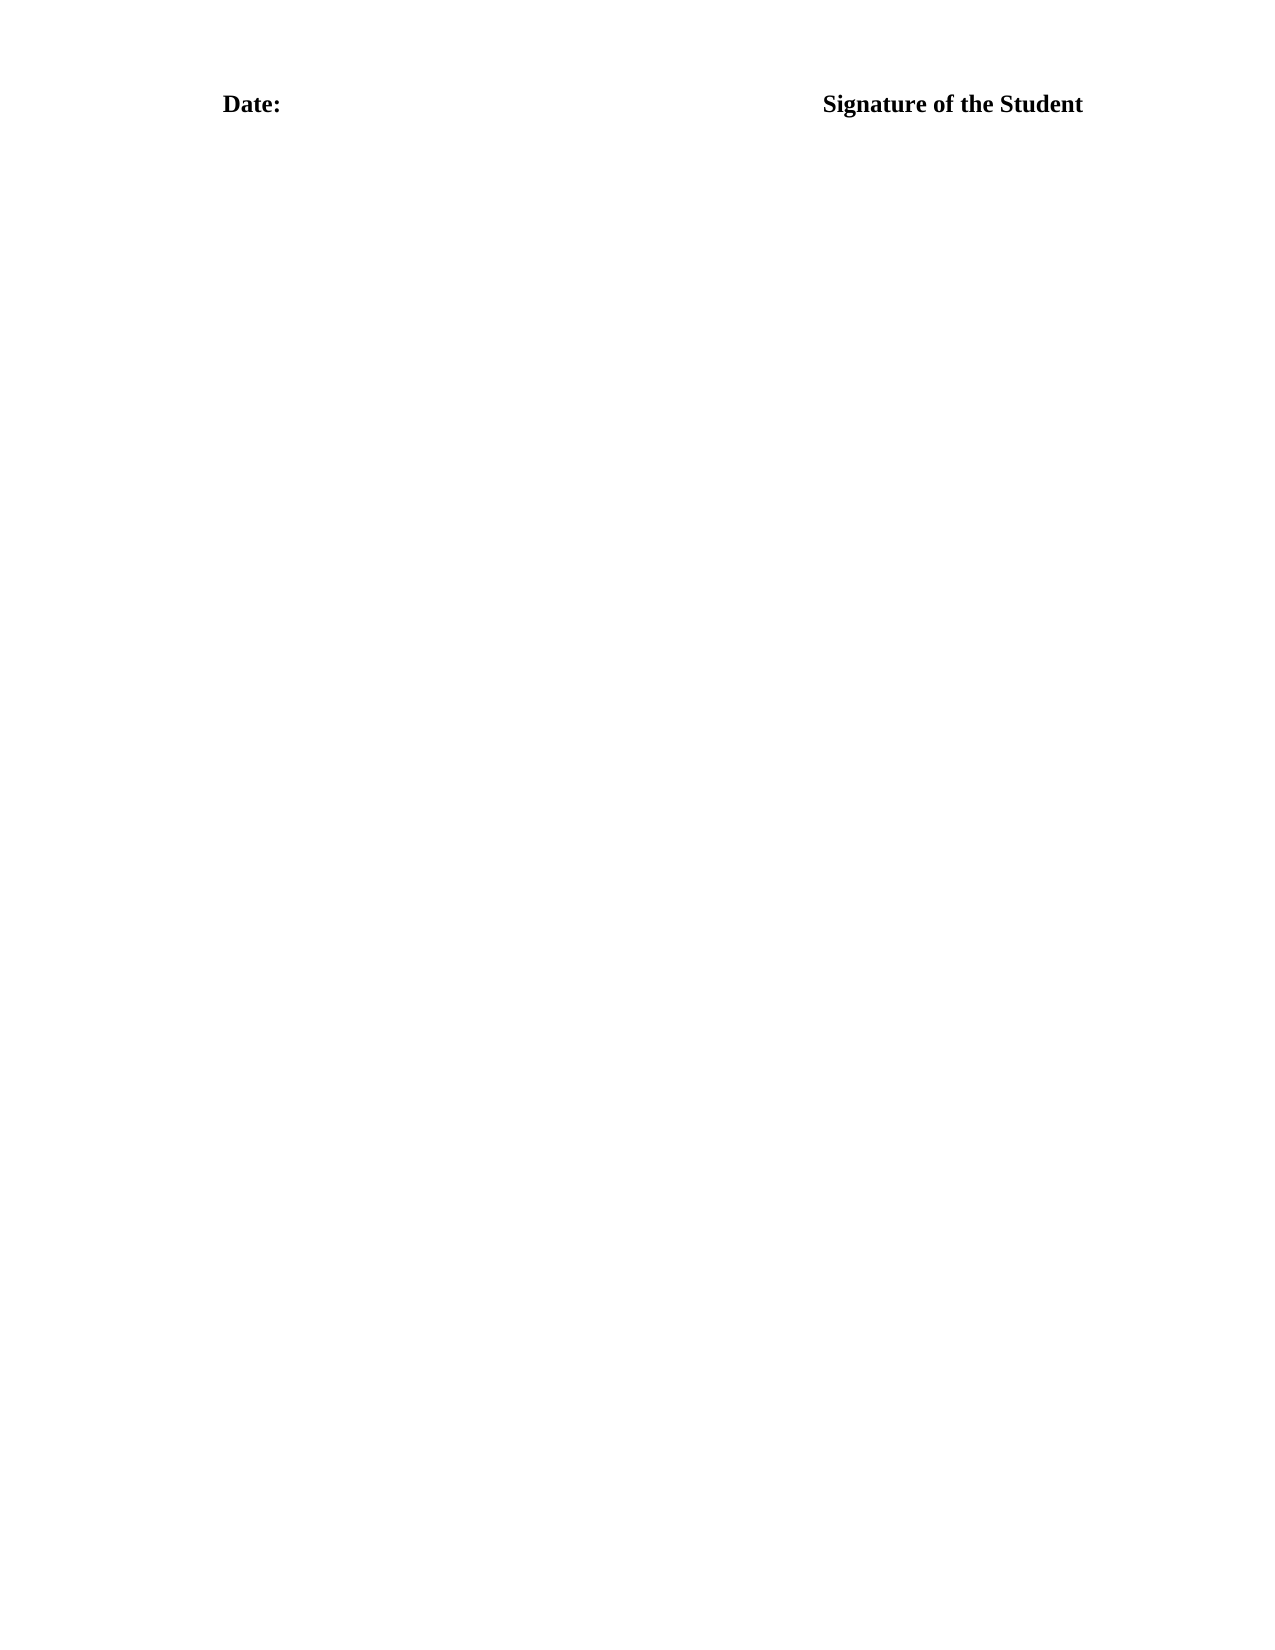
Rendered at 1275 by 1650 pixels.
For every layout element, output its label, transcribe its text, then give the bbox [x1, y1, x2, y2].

list Date: Signature of the Student [223, 89, 1125, 117]
